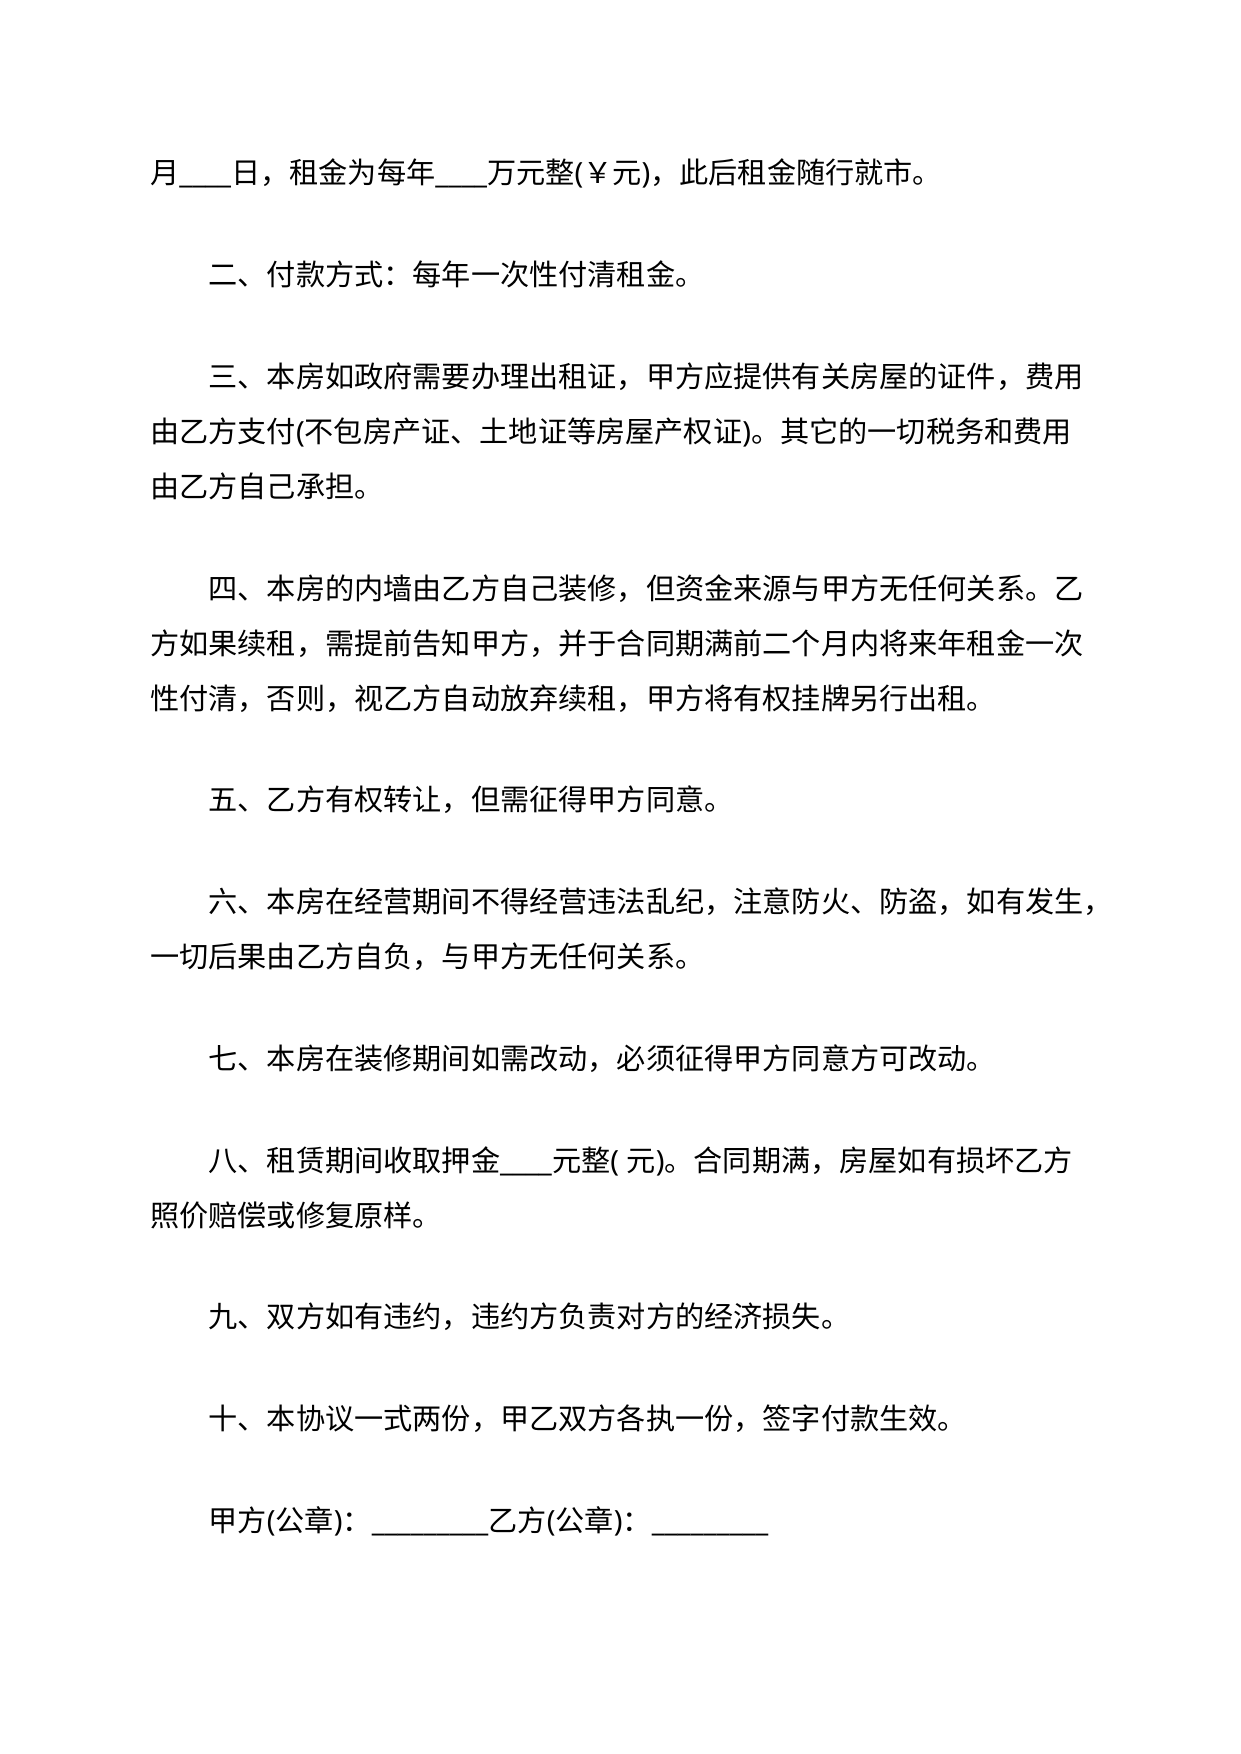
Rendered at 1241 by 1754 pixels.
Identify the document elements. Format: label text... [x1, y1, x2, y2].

text 甲方(公章)：_________乙方(公章)：_________ [150, 1497, 1090, 1540]
text 四、本房的内墙由乙方自己装修，但资金来源与甲方无任何关系。乙方如果续租，需提前告知甲方，并于合同期满前二个月内将来年租金一次性付清，否则，视乙方自动放弃续租，甲方将有权挂牌另行出租。 [150, 565, 1090, 717]
text 五、乙方有权转让，但需征得甲方同意。 [150, 777, 1090, 819]
text 二、付款方式：每年一次性付清租金。 [150, 252, 1090, 294]
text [150, 150, 1090, 192]
text 十、本协议一式两份，甲乙双方各执一份，签字付款生效。 [150, 1396, 1090, 1438]
text 八、租赁期间收取押金____元整( 元)。合同期满，房屋如有损坏乙方照价赔偿或修复原样。 [150, 1137, 1090, 1234]
text 七、本房在装修期间如需改动，必须征得甲方同意方可改动。 [150, 1035, 1090, 1078]
text 九、双方如有违约，违约方负责对方的经济损失。 [150, 1294, 1090, 1336]
text 六、本房在经营期间不得经营违法乱纪，注意防火、防盗，如有发生，一切后果由乙方自负，与甲方无任何关系。 [150, 879, 1090, 976]
text 三、本房如政府需要办理出租证，甲方应提供有关房屋的证件，费用由乙方支付(不包房产证、土地证等房屋产权证)。其它的一切税务和费用由乙方自己承担。 [150, 354, 1090, 506]
